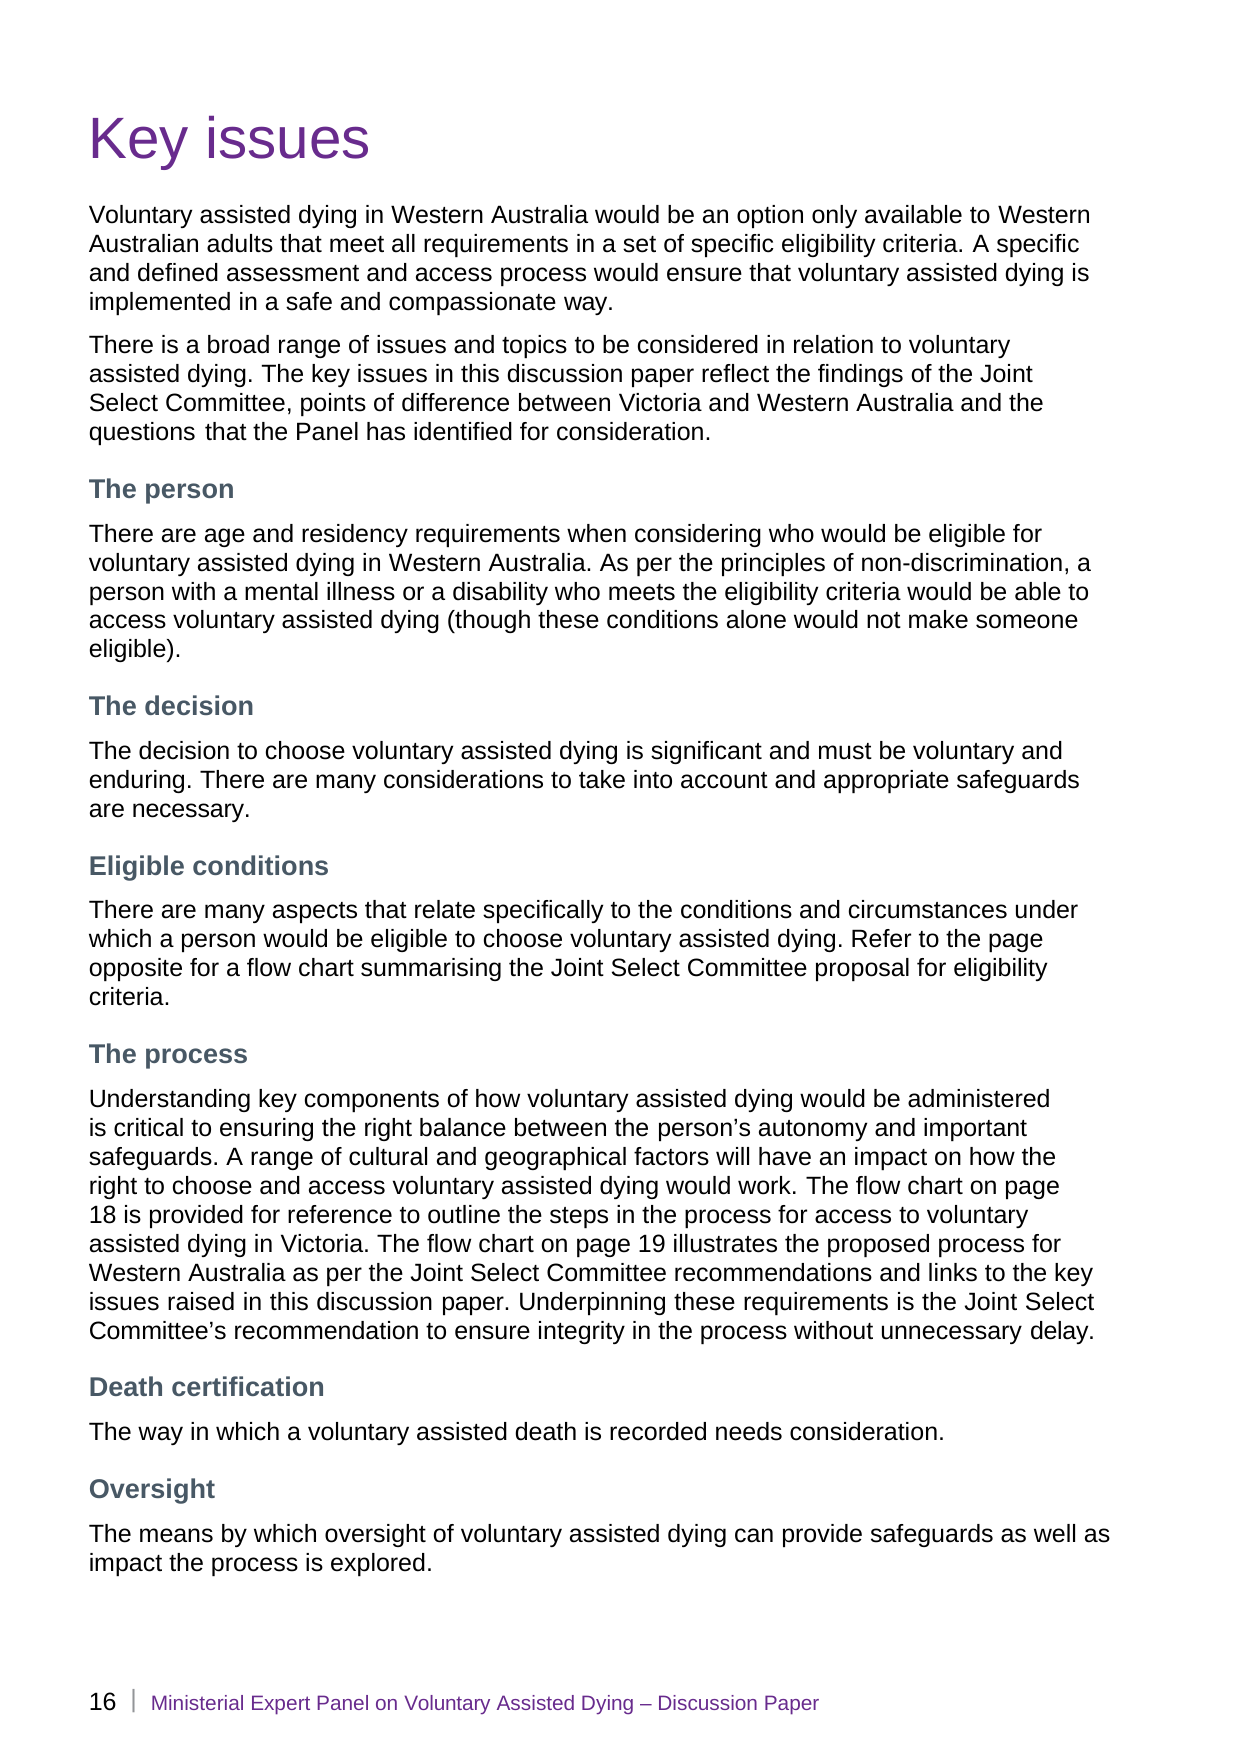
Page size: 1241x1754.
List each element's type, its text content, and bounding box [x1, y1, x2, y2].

text Eligible conditions [88, 849, 1116, 881]
text The decision to choose voluntary assisted dying is significant and must be voluntary and enduring. There are many considerations to take into account and appropriate safeguards are necessary. [88, 736, 1109, 823]
text Oversight [88, 1473, 1116, 1504]
text The way in which a voluntary assisted death is recorded needs consideration. [88, 1417, 1116, 1446]
text 16 | Ministerial Expert Panel on Voluntary Assisted Dying – Discussion Paper [88, 1684, 1116, 1716]
text There are many aspects that relate specifically to the conditions and circumstances under which a person would be eligible to choose voluntary assisted dying. Refer to the page opposite for a flow chart summarising the Joint Select Committee proposal for eligibility criteria. [88, 896, 1116, 1011]
text The person [88, 473, 1116, 504]
text The means by which oversight of voluntary assisted dying can provide safeguards as well as impact the process is explored. [88, 1519, 1123, 1577]
text The decision [88, 690, 1116, 721]
text There are age and residency requirements when considering who would be eligible for voluntary assisted dying in Western Australia. As per the principles of non-discrimination, a person with a mental illness or a disability who meets the eligibility criteria would be able to access voluntary assisted dying (though these conditions alone would not make someone eligible). [88, 519, 1116, 663]
text Understanding key components of how voluntary assisted dying would be administered is critical to ensuring the right balance between the person’s autonomy and important safeguards. A range of cultural and geographical factors will have an impact on how the right to choose and access voluntary assisted dying would work. The flow chart on page 18 is provided for reference to outline the steps in the process for access to voluntary assisted dying in Victoria. The flow chart on page 19 illustrates the proposed process for [88, 1084, 1068, 1257]
text There is a broad range of issues and topics to be considered in relation to voluntary assisted dying. The key issues in this discussion paper reflect the findings of the Joint Select Committee, points of difference between Victoria and Western Australia and the questions that the Panel has identified for consideration. [88, 330, 1109, 446]
text Voluntary assisted dying in Western Australia would be an option only available to Western Australian adults that meet all requirements in a set of specific eligibility criteria. A specific and defined assessment and access process would ensure that voluntary assisted dying is implemented in a safe and compassionate way. [88, 200, 1116, 315]
text The process [88, 1038, 1116, 1069]
subtitle Key issues [88, 104, 1116, 171]
text Death certification [88, 1371, 1116, 1402]
text Western Australia as per the Joint Select Committee recommendations and links to the key issues raised in this discussion paper. Underpinning these requirements is the Joint Select Committee’s recommendation to ensure integrity in the process without unnecessary delay. [88, 1258, 1095, 1344]
